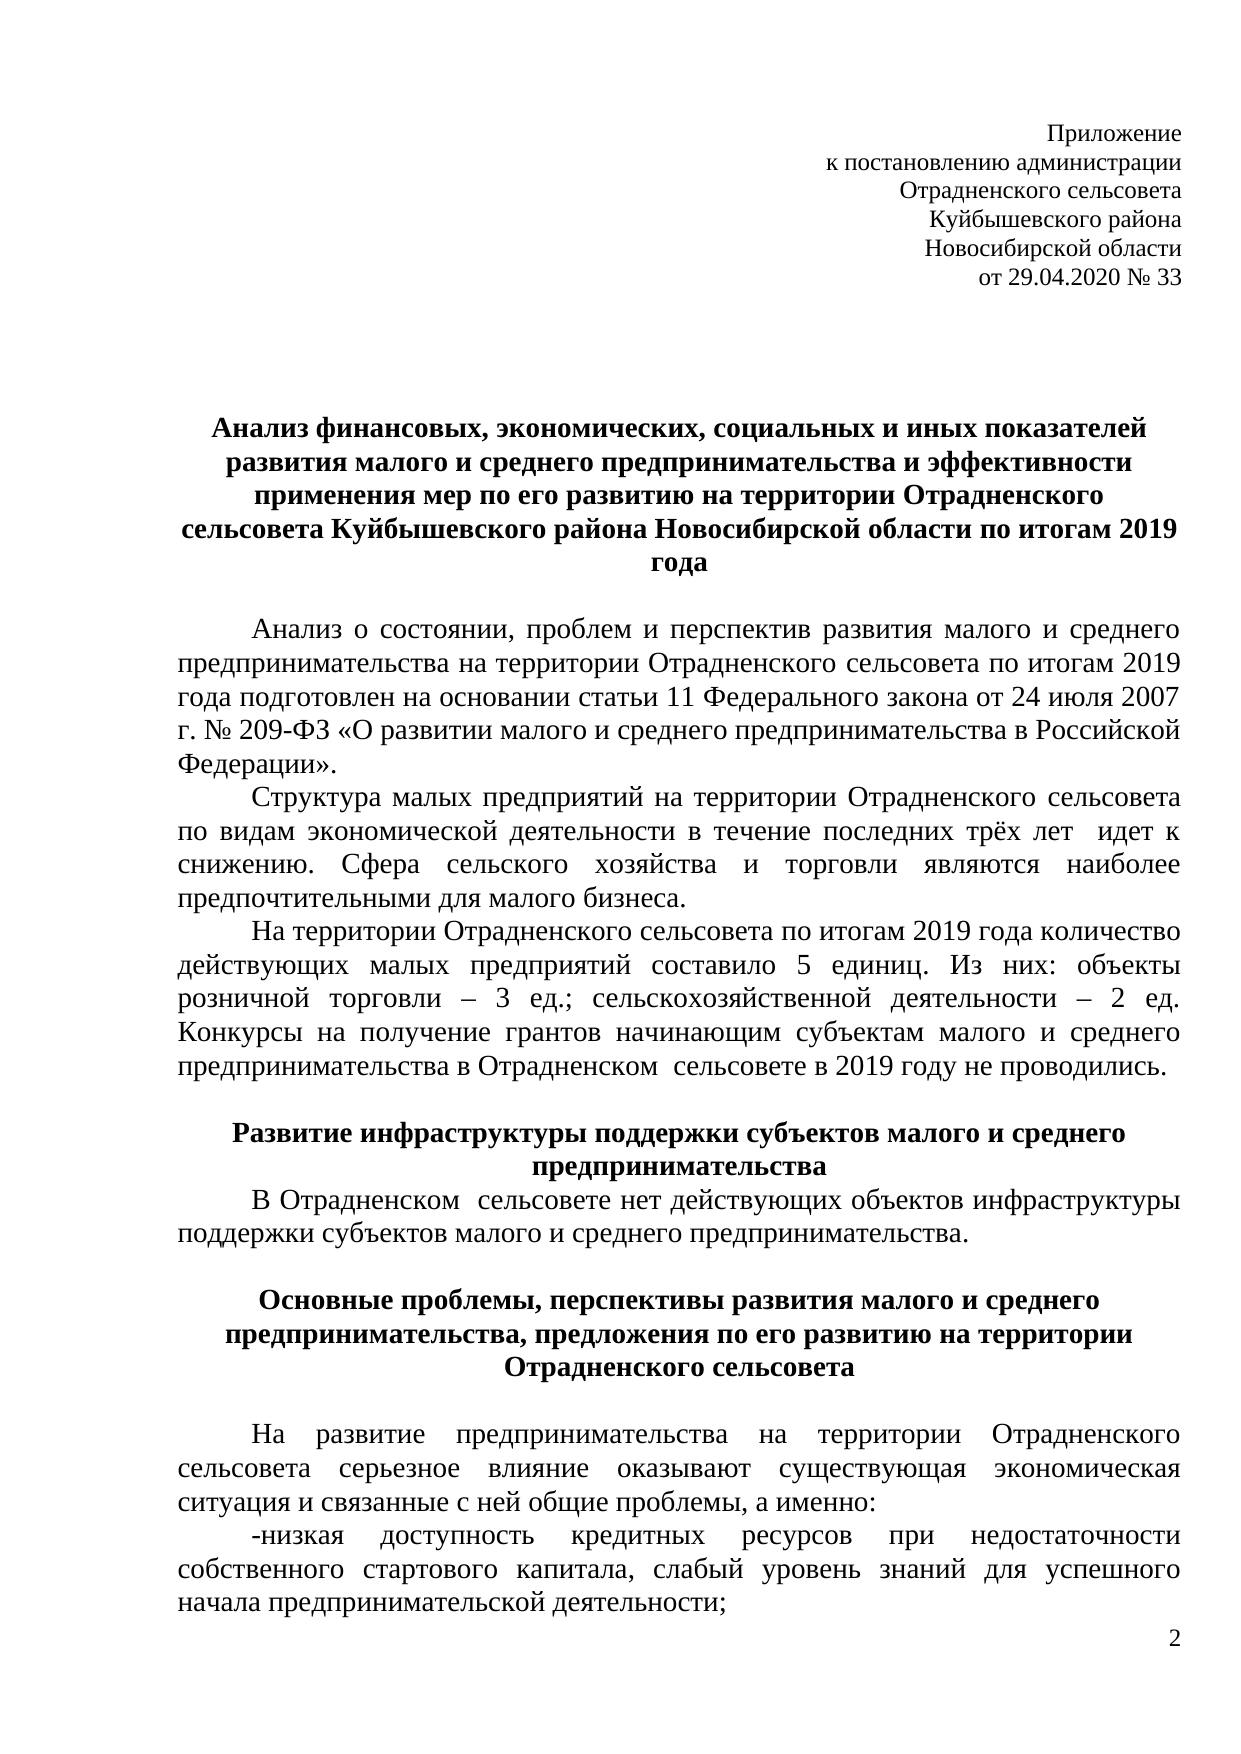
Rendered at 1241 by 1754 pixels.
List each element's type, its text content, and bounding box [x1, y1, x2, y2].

text Основные проблемы, перспективы развития малого и среднего предпринимательства, предложения по его развитию на территории Отрадненского сельсовета [177, 1249, 1181, 1383]
text Приложение [758, 118, 1182, 147]
text -низкая доступность кредитных ресурсов при недостаточности собственного стартового капитала, слабый уровень знаний для успешного начала предпринимательской деятельности; [177, 1517, 1181, 1618]
text от 29.04.2020 № 33 [758, 262, 1182, 291]
text Развитие инфраструктуры поддержки субъектов малого и среднего предпринимательства [177, 1115, 1181, 1182]
text В Отрадненском сельсовете нет действующих объектов инфраструктуры поддержки субъектов малого и среднего предпринимательства. [177, 1182, 1181, 1249]
text Анализ финансовых, экономических, социальных и иных показателей развития малого и среднего предпринимательства и эффективности применения мер по его развитию на территории Отрадненского сельсовета Куйбышевского района Новосибирской области по итогам 2019 года [177, 410, 1181, 578]
text Новосибирской области [758, 233, 1182, 262]
text Анализ о состоянии, проблем и перспектив развития малого и среднего предпринимательства на территории Отрадненского сельсовета по итогам 2019 года подготовлен на основании статьи 11 Федерального закона от 24 июля 2007 г. № 209-ФЗ «О развитии малого и среднего предпринимательства в Российской Федерации». [177, 612, 1181, 779]
text Куйбышевского района [758, 204, 1182, 233]
text к постановлению администрации [758, 147, 1182, 176]
text Структура малых предприятий на территории Отрадненского сельсовета по видам экономической деятельности в течение последних трёх лет идет к снижению. Сфера сельского хозяйства и торговли являются наиболее предпочтительными для малого бизнеса. [177, 779, 1181, 913]
text На территории Отрадненского сельсовета по итогам 2019 года количество действующих малых предприятий составило 5 единиц. Из них: объекты розничной торговли – 3 ед.; сельскохозяйственной деятельности – 2 ед. Конкурсы на получение грантов начинающим субъектам малого и среднего предпринимательства в Отрадненском сельсовете в 2019 году не проводились. [177, 913, 1181, 1081]
text На развитие предпринимательства на территории Отрадненского сельсовета серьезное влияние оказывают существующая экономическая ситуация и связанные с ней общие проблемы, а именно: [177, 1417, 1181, 1517]
text Отрадненского сельсовета [758, 176, 1182, 204]
